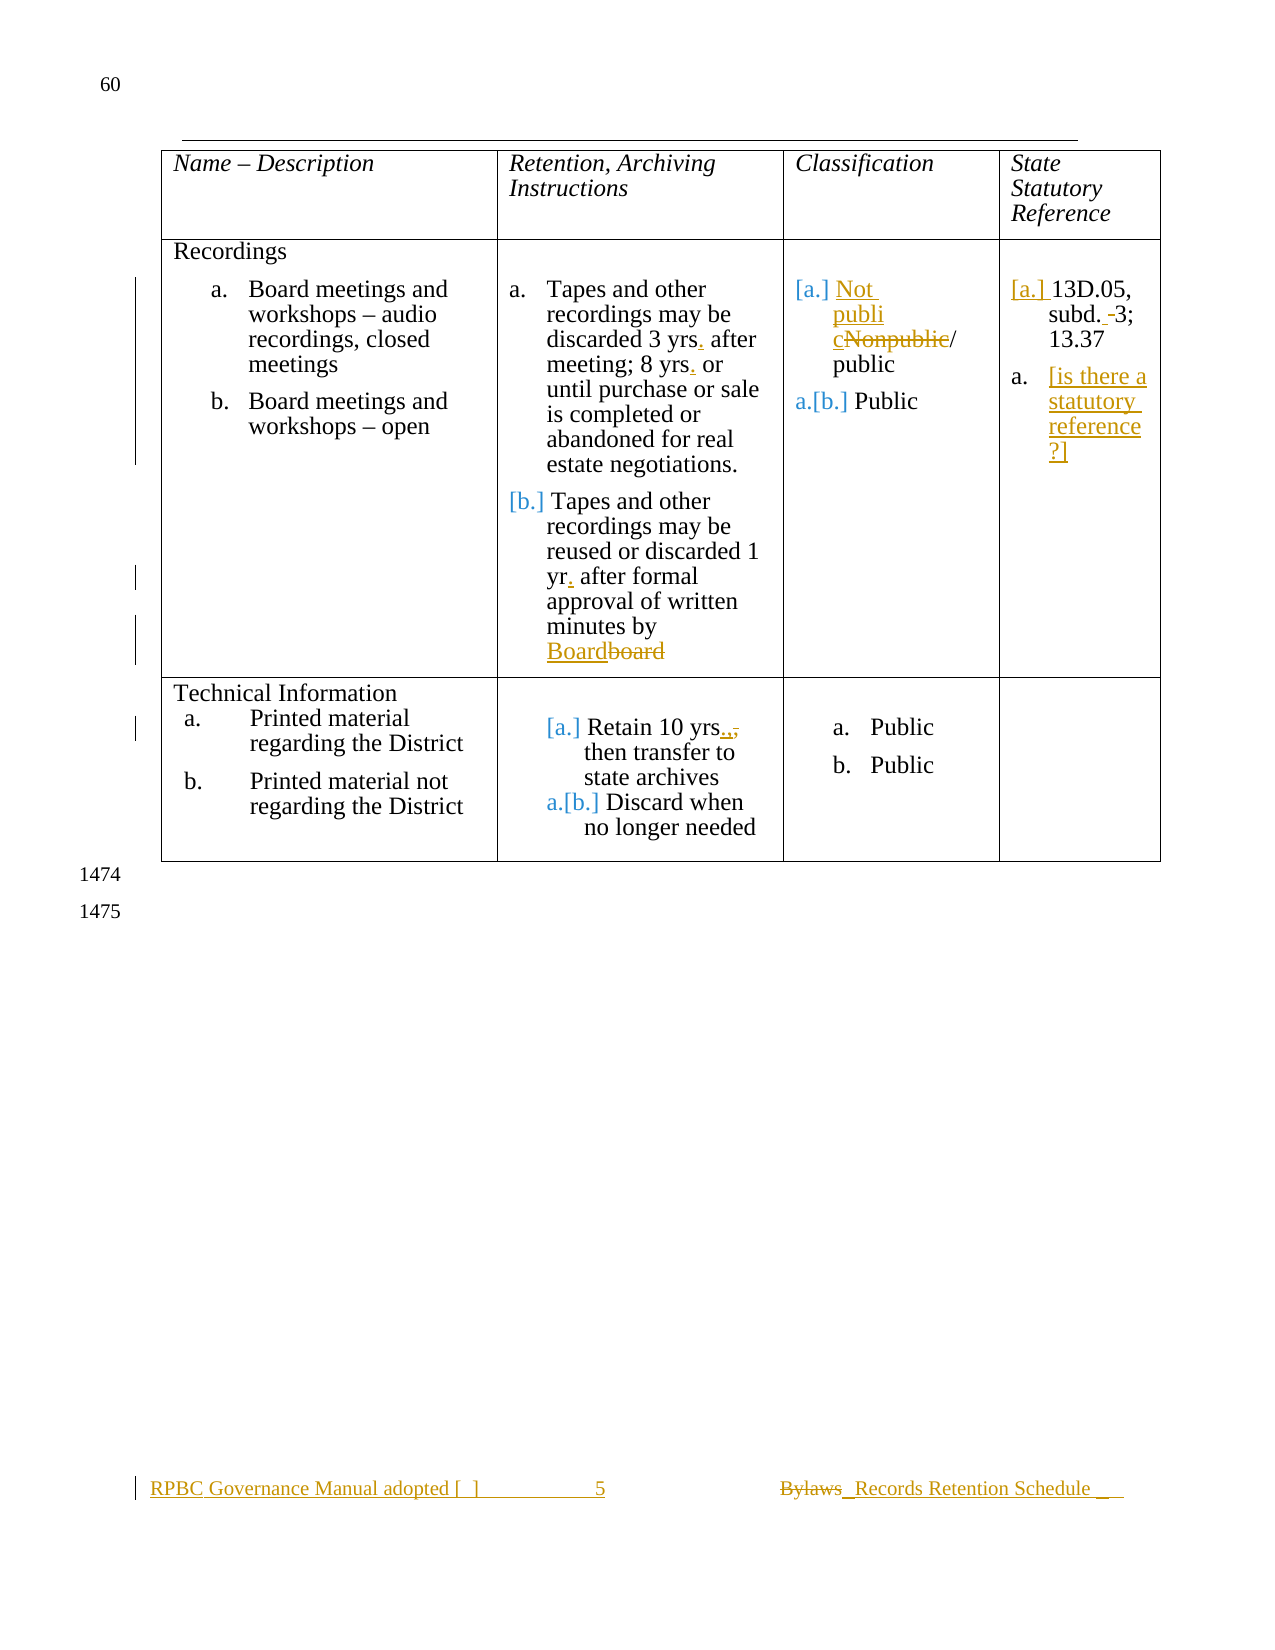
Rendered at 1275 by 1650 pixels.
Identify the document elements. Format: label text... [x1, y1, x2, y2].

table_cell Technical Information Printed material regarding the District Printed material not regarding the District [162, 678, 497, 861]
table_cell Retain 10 yrs then transfer to state archives Discard when no longer needed [498, 678, 783, 861]
table_header Retention, Archiving Instructions [498, 151, 783, 238]
table_header Classification [784, 151, 999, 238]
table_cell [1000, 678, 1160, 861]
table_cell 13D.05, subd.3; 13.37 [1000, 240, 1160, 677]
table_header State Statutory Reference [1000, 151, 1160, 238]
table_cell Tapes and other recordings may be discarded 3 yrs after meeting; 8 yrs or until purchase or sale is completed or abandoned for real estate negotiations. Tapes and other recordings may be reused or discarded 1 yr after formal approval of written minutes by [498, 240, 783, 677]
table_cell / public Public [784, 240, 999, 677]
table_cell Recordings Board meetings and workshops – audio recordings, closed meetings Board meetings and workshops – open [162, 240, 497, 677]
table_cell Public Public [784, 678, 999, 861]
table_header Name – Description [162, 151, 497, 238]
